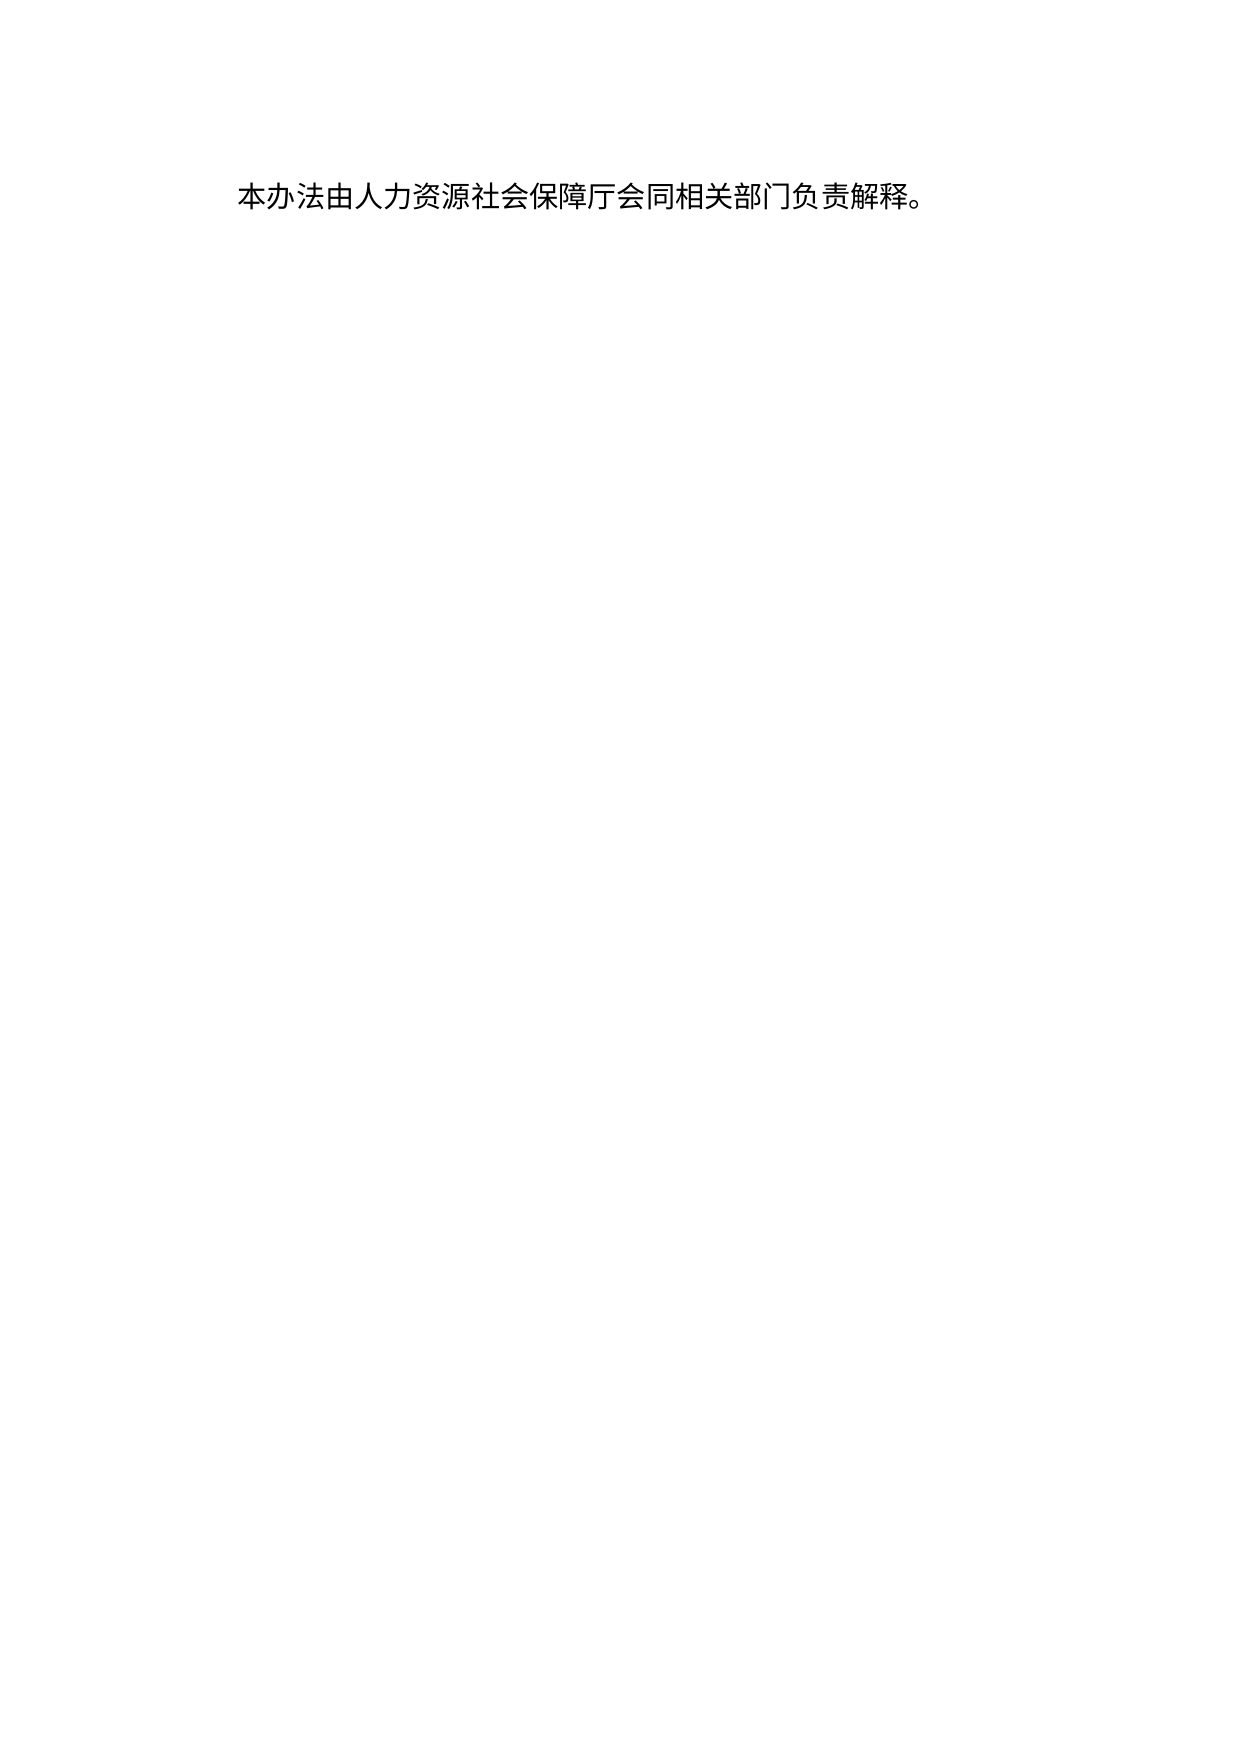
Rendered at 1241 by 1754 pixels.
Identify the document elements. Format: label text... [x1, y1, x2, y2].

text 本办法由人力资源社会保障厅会同相关部门负责解释。 [187, 162, 1053, 227]
